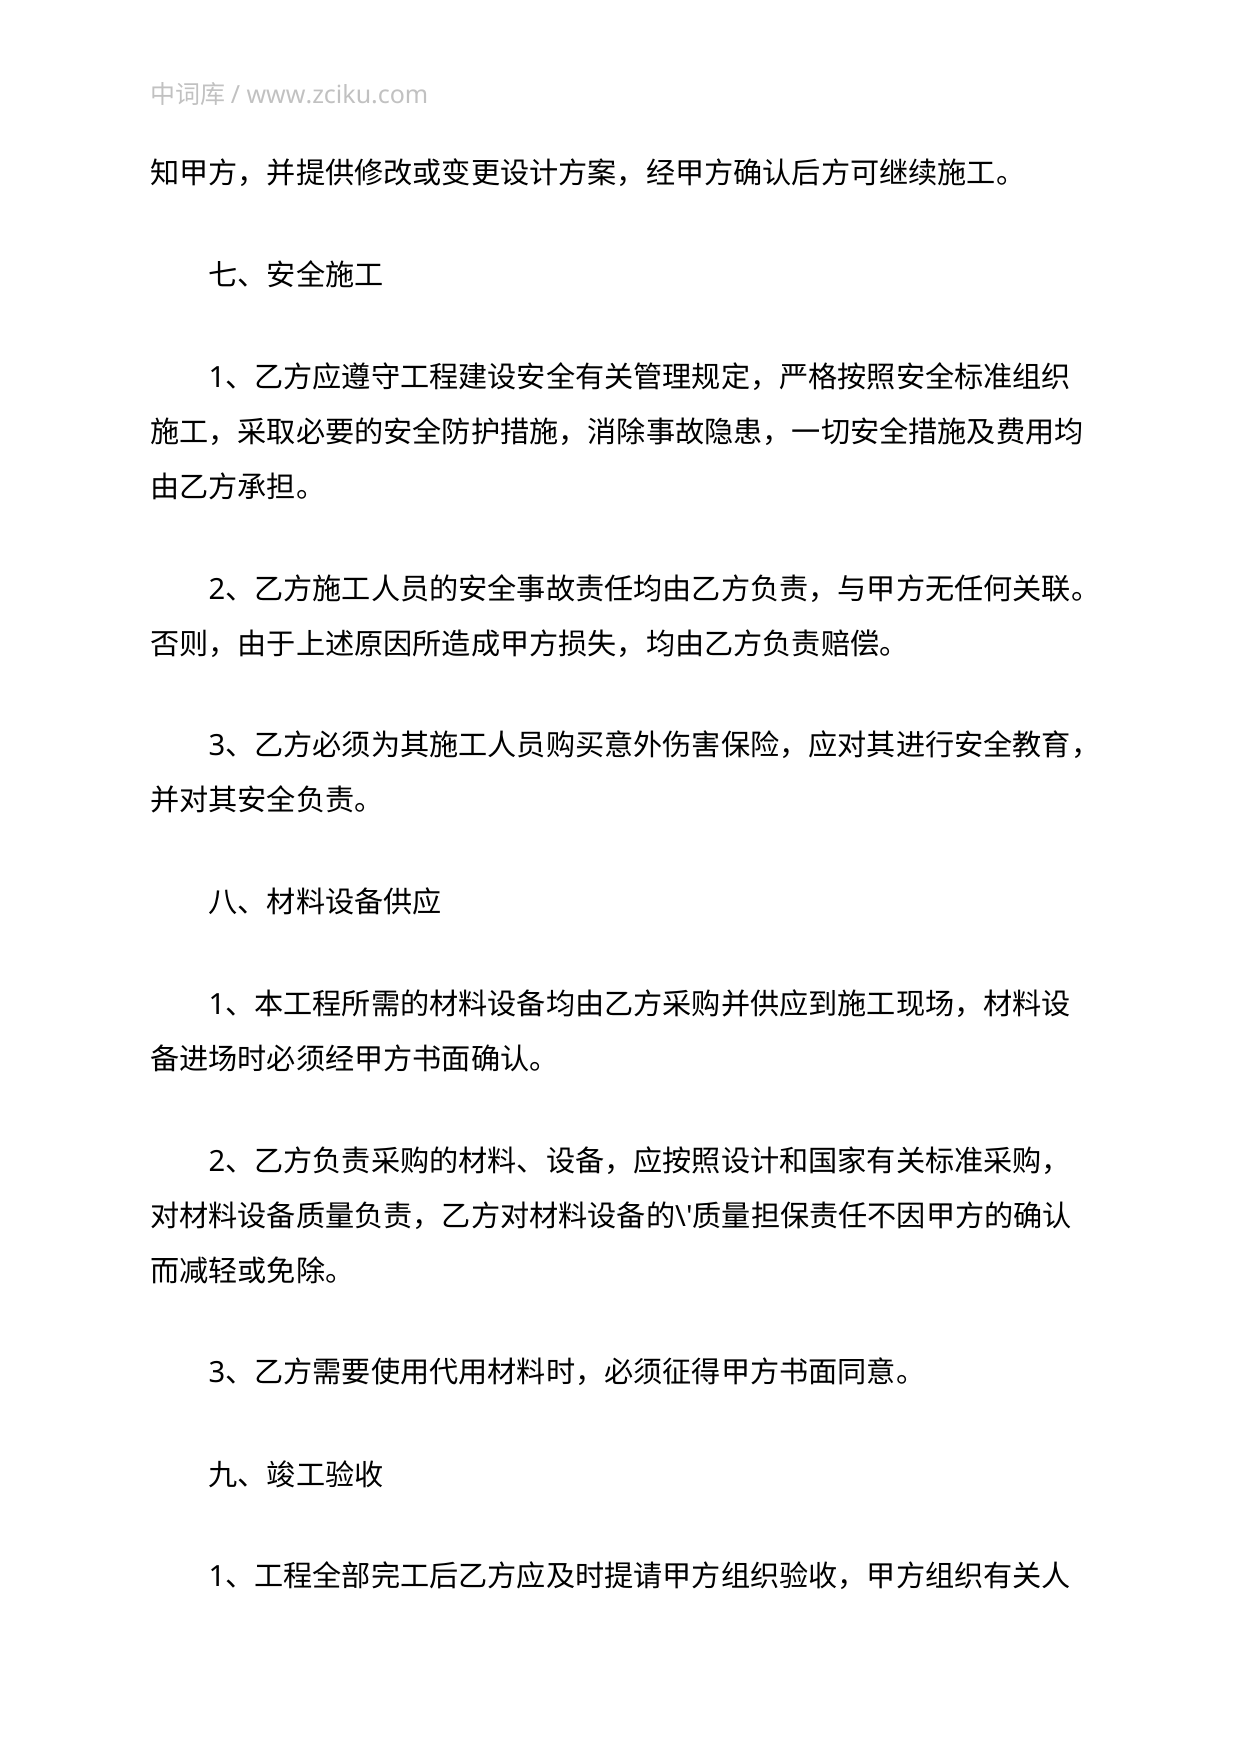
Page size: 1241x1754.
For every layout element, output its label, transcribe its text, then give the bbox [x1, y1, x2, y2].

text 九、竣工验收 [150, 1451, 1090, 1493]
text 1、乙方应遵守工程建设安全有关管理规定，严格按照安全标准组织施工，采取必要的安全防护措施，消除事故隐患，一切安全措施及费用均由乙方承担。 [150, 353, 1090, 506]
text 七、安全施工 [150, 252, 1090, 294]
text 3、乙方必须为其施工人员购买意外伤害保险，应对其进行安全教育，并对其安全负责。 [150, 722, 1090, 819]
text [150, 150, 1090, 192]
text 2、乙方负责采购的材料、设备，应按照设计和国家有关标准采购，对材料设备质量负责，乙方对材料设备的\'质量担保责任不因甲方的确认而减轻或免除。 [150, 1137, 1090, 1289]
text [150, 1553, 1090, 1595]
text 1、本工程所需的材料设备均由乙方采购并供应到施工现场，材料设备进场时必须经甲方书面确认。 [150, 981, 1090, 1078]
text 3、乙方需要使用代用材料时，必须征得甲方书面同意。 [150, 1349, 1090, 1391]
text 八、材料设备供应 [150, 879, 1090, 921]
text 2、乙方施工人员的安全事故责任均由乙方负责，与甲方无任何关联。否则，由于上述原因所造成甲方损失，均由乙方负责赔偿。 [150, 565, 1090, 662]
